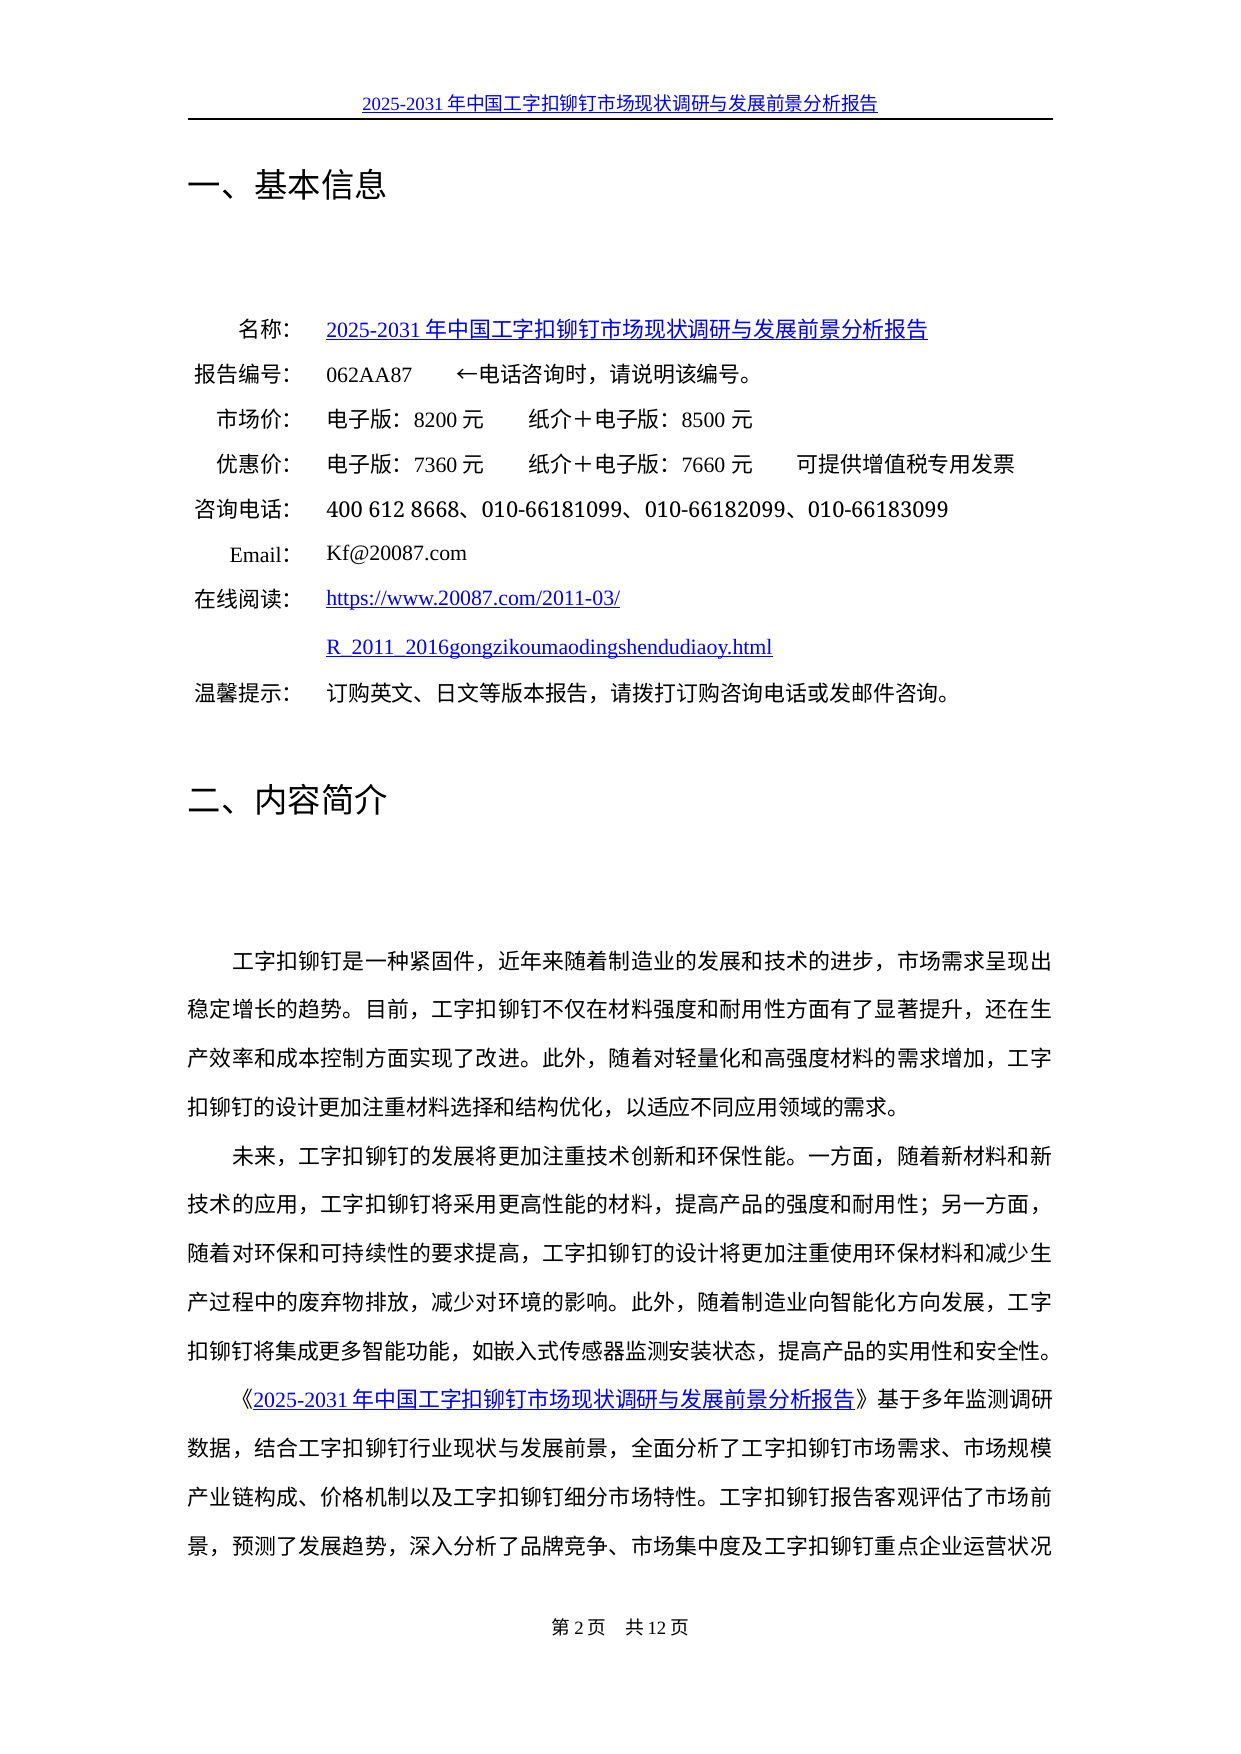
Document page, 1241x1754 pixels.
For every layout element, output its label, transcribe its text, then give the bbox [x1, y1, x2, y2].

table_cell 市场价： [167, 402, 315, 447]
table_cell Kf@20087.com [315, 537, 1073, 582]
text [187, 943, 1053, 1561]
table_cell 优惠价： [167, 447, 315, 492]
table_cell 在线阅读： [167, 582, 315, 675]
table_cell 报告编号： [167, 357, 315, 402]
table_cell 订购英文、日文等版本报告，请拨打订购咨询电话或发邮件咨询。 [315, 675, 1073, 720]
table_cell 温馨提示： [167, 675, 315, 720]
table_header 名称： [167, 312, 315, 357]
table_cell Email： [167, 537, 315, 582]
table_cell 400 612 8668、010-66181099、010-66182099、010-66183099 [315, 492, 1073, 537]
title 二、内容简介 [187, 766, 1053, 831]
table_cell 咨询电话： [167, 492, 315, 537]
table_cell 062AA87 ←电话咨询时，请说明该编号。 [315, 357, 1073, 402]
table_header 2025-2031年中国工字扣铆钉市场现状调研与发展前景分析报告 [315, 312, 1073, 357]
table_cell [315, 582, 1073, 675]
table_cell 电子版：8200 元 纸介＋电子版：8500 元 [315, 402, 1073, 447]
table_cell 电子版：7360 元 纸介＋电子版：7660 元 可提供增值税专用发票 [315, 447, 1073, 492]
title 一、基本信息 [187, 150, 1053, 215]
